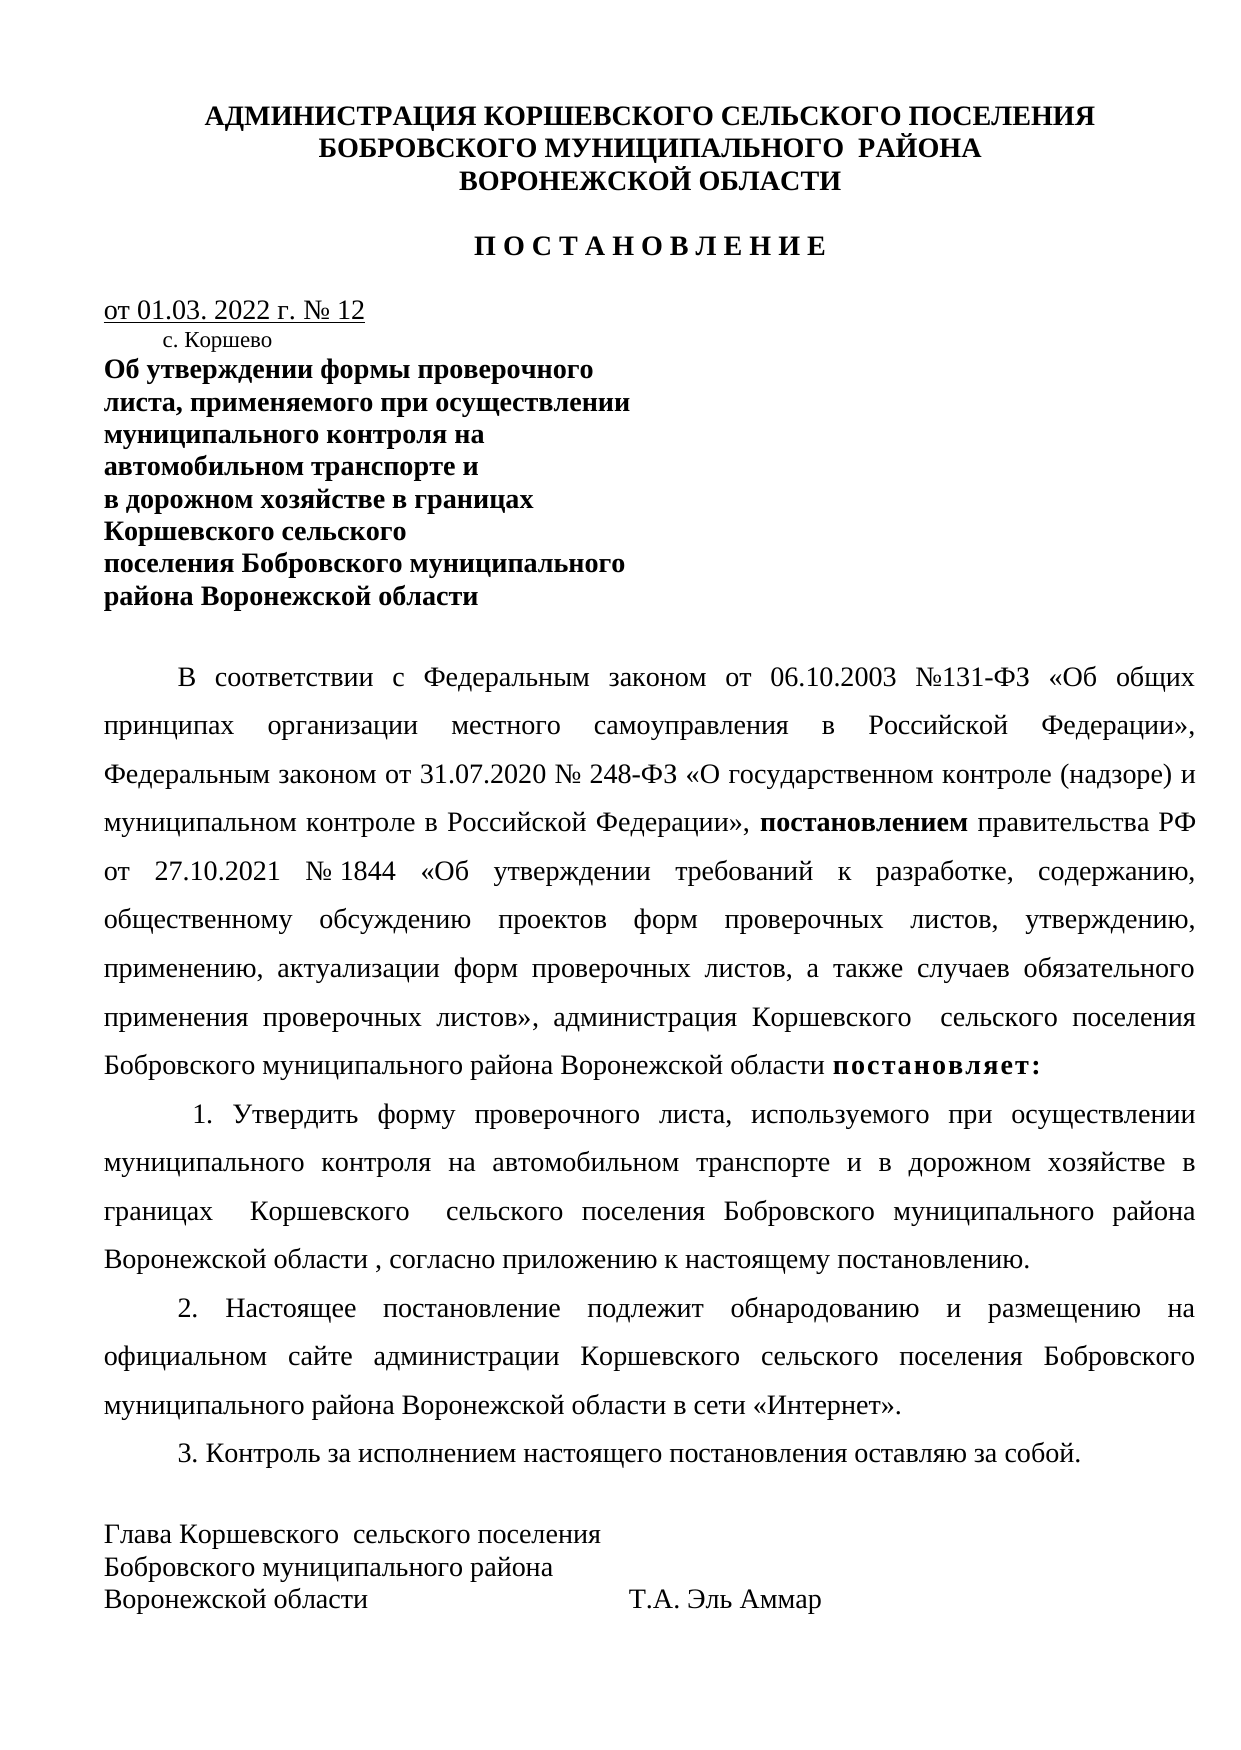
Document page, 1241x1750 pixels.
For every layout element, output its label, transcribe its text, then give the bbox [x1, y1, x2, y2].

subtitle листа, применяемого при осуществлении [103, 384, 1197, 417]
subtitle района Воронежской области [103, 579, 1197, 611]
text П О С Т А Н О В Л Е Н И Е [103, 229, 1197, 261]
text В соответствии с Федеральным законом от 06.10.2003 №131-ФЗ «Об общих принципах организации местного самоуправления в Российской Федерации», Федеральным законом от 31.07.2020 № 248-ФЗ «О государственном контроле (надзоре) и муниципальном контроле в Российской Федерации», постановлением правительства РФ от 27.10.2021 № 1844 «Об утверждении требований к разработке, содержанию, общественному обсуждению проектов форм проверочных листов, утверждению, применению, актуализации форм проверочных листов, а также случаев обязательного применения проверочных листов», администрация Коршевского сельского поселения Бобровского муниципального района Воронежской области постановляет: [103, 660, 1197, 1081]
subtitle Об утверждении формы проверочного [103, 352, 1197, 384]
subtitle муниципального контроля на [103, 417, 1197, 449]
text АДМИНИСТРАЦИЯ КОРШЕВСКОГО СЕЛЬСКОГО ПОСЕЛЕНИЯ БОБРОВСКОГО МУНИЦИПАЛЬНОГО РАЙОНА [103, 99, 1197, 164]
text ВОРОНЕЖСКОЙ ОБЛАСТИ [103, 164, 1197, 196]
text от 01.03. 2022 г. № 12 [103, 293, 1197, 326]
text Бобровского муниципального района [103, 1550, 1197, 1582]
subtitle автомобильном транспорте и [103, 449, 1197, 482]
text Глава Коршевского сельского поселения [103, 1517, 1197, 1550]
text с. Коршево [103, 326, 1197, 352]
text 3. Контроль за исполнением настоящего постановления оставляю за собой. [103, 1437, 1197, 1469]
subtitle Коршевского сельского [103, 514, 1197, 547]
text Воронежской области Т.А. Эль Аммар [103, 1582, 1197, 1615]
subtitle поселения Бобровского муниципального [103, 547, 1197, 579]
text 1. Утвердить форму проверочного листа, используемого при осуществлении муниципального контроля на автомобильном транспорте и в дорожном хозяйстве в границах Коршевского сельского поселения Бобровского муниципального района Воронежской области , согласно приложению к настоящему постановлению. [103, 1097, 1197, 1275]
text 2. Настоящее постановление подлежит обнародованию и размещению на официальном сайте администрации Коршевского сельского поселения Бобровского муниципального района Воронежской области в сети «Интернет». [103, 1291, 1197, 1420]
subtitle в дорожном хозяйстве в границах [103, 482, 1197, 514]
